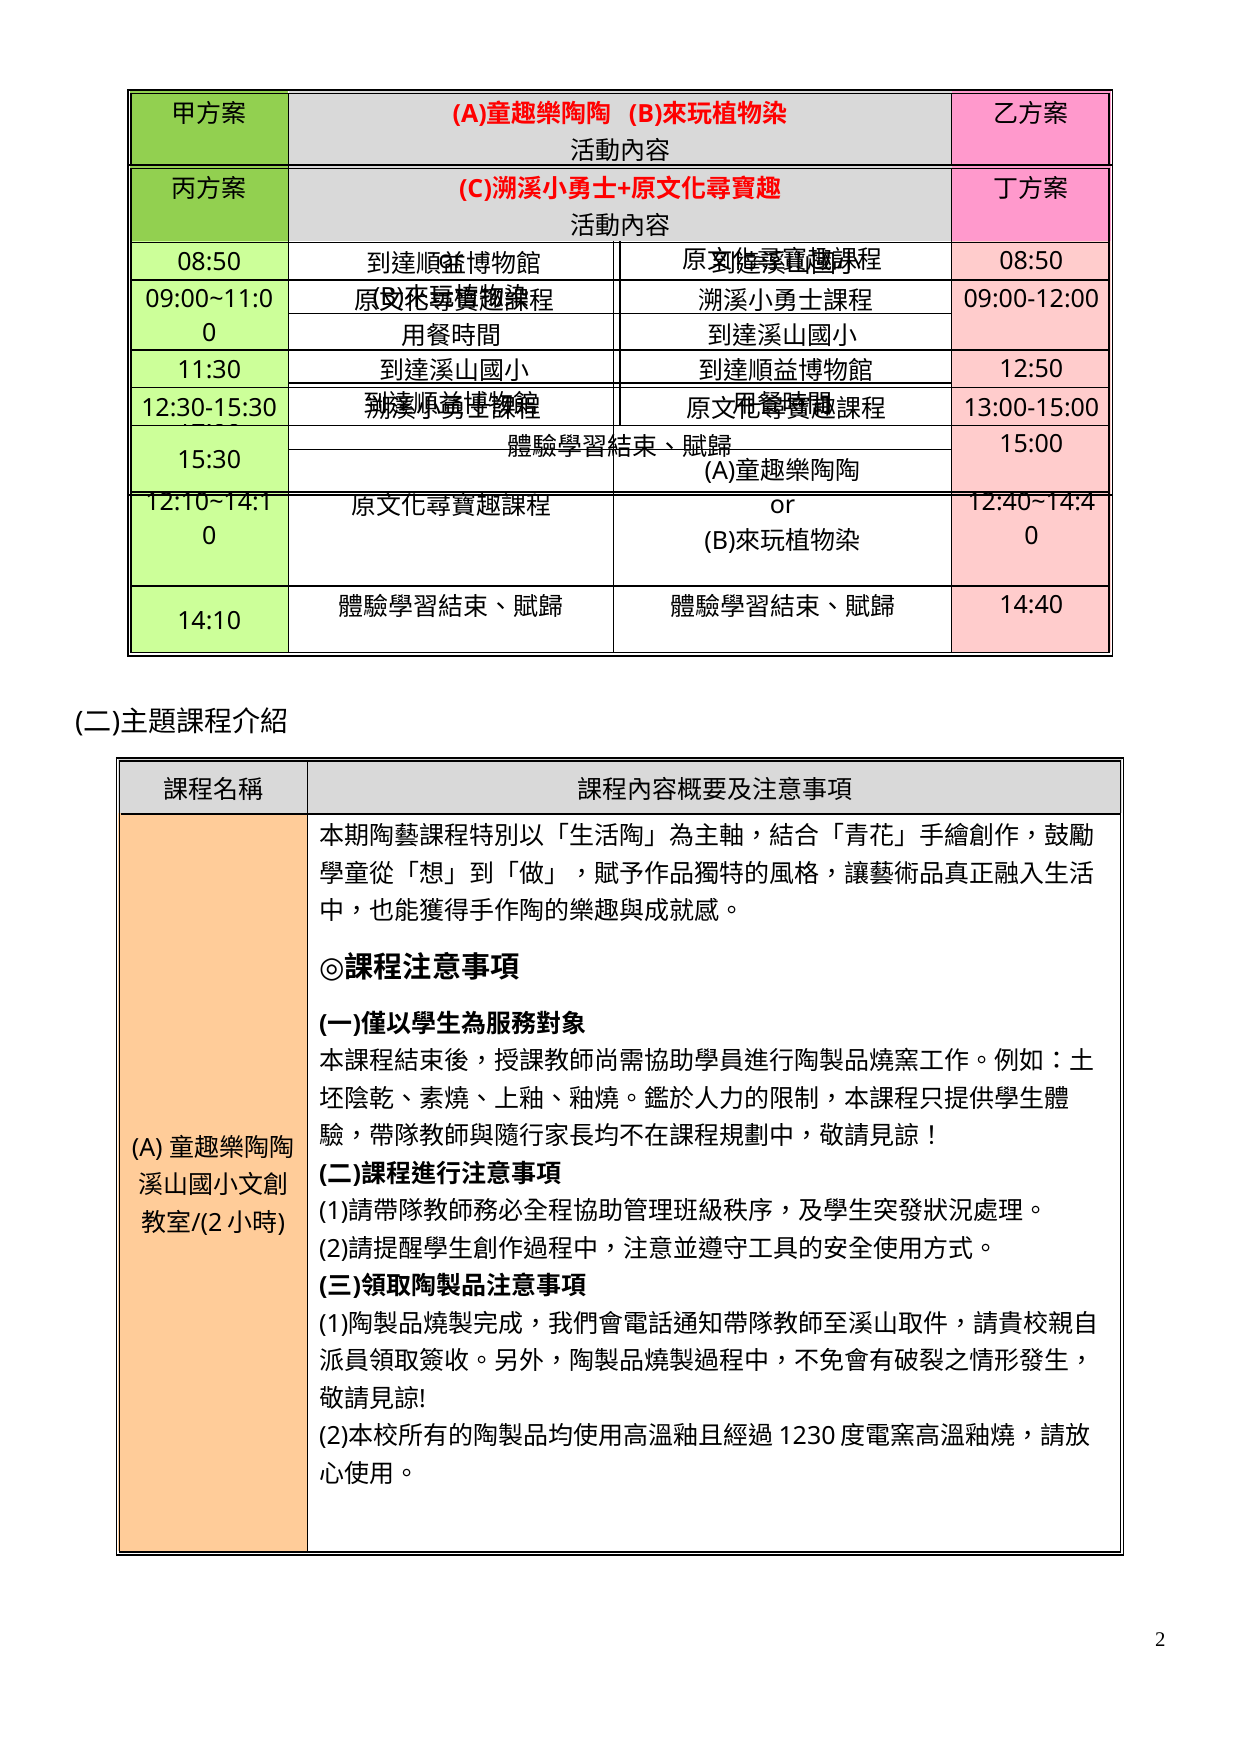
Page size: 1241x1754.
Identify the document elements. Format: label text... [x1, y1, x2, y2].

table_cell 原文化尋寶趣課程 [289, 496, 613, 585]
table_cell 到達溪山國小 [621, 243, 951, 279]
table_cell 08:50 [132, 243, 288, 279]
table_cell 溯溪小勇士課程 [289, 388, 619, 424]
table_cell 到達溪山國小 [289, 351, 619, 387]
table_header 課程名稱 [120, 762, 307, 813]
table_cell 體驗學習結束、賦歸 [289, 426, 951, 491]
table_header 丁方案 [952, 169, 1108, 241]
table_cell 12:50 [952, 351, 1108, 387]
table_cell 到達順益博物館 [289, 243, 619, 279]
table_header 課程內容概要及注意事項 [308, 762, 1120, 813]
table_cell (A)童趣樂陶陶 or (B)來玩植物染 [614, 496, 951, 585]
text (二)主題課程介紹 [75, 232, 1165, 757]
table_cell 09:00-12:00 [952, 281, 1108, 349]
table_cell 到達順益博物館 [621, 351, 951, 387]
table_cell 本期陶藝課程特別以「生活陶」為主軸，結合「青花」手繪創作，鼓勵學童從「想」到「做」，賦予作品獨特的風格，讓藝術品真正融入生活中，也能獲得手作陶的樂趣與成就感。 ◎課程注意事項 (一)僅以學生為服務對象 本課程結束後，授課教師尚需協助學員進行陶製品燒窯工作。例如：土坯陰乾、素燒、上釉、釉燒。鑑於人力的限制，本課程只提供學生體 驗，帶隊教師與隨行家長均不在課程規劃中，敬請見諒！ (二)課程進行注意事項 (1)請帶隊教師務必全程協助管理班級秩序，及學生突發狀況處理。 (2)請提醒學生創作過程中，注意並遵守工具的安全使用方式。 (三)領取陶製品注意事項 (1)陶製品燒製完成，我們會電話通知帶隊教師至溪山取件，請貴校親自派員領取簽收。另外，陶製品燒製過程中，不免會有破裂之情形發生，敬請見諒! (2)本校所有的陶製品均使用高溫釉且經過1230度電窯高溫釉燒，請放心使用。 [308, 815, 1120, 1551]
table_cell 12:10~14:10 [132, 496, 288, 585]
table_cell 原文化尋寶趣課程 [621, 388, 951, 424]
table_header 乙方案 [952, 94, 1108, 164]
table_cell 08:50 [952, 243, 1108, 279]
table_cell 原文化尋寶趣課程 [289, 281, 619, 349]
table_header (C)溯溪小勇士+原文化尋寶趣 活動內容 [289, 169, 951, 241]
table_cell 體驗學習結束、賦歸 [289, 587, 613, 652]
table_cell 12:40~14:40 [952, 496, 1108, 585]
table_cell 14:10 [132, 587, 288, 652]
table_cell 09:00~11:00 [132, 281, 288, 349]
table_cell 15:30 [132, 426, 288, 491]
table_cell 童趣樂陶陶 溪山國小文創教室/(2小時) [120, 814, 307, 1551]
table_cell 15:00 [952, 426, 1108, 491]
table_header 丙方案 [132, 169, 288, 241]
table_cell 14:40 [952, 587, 1108, 652]
table_cell 體驗學習結束、賦歸 [614, 587, 951, 652]
table_header 甲方案 [132, 94, 288, 164]
table_header (A)童趣樂陶陶 (B)來玩植物染 活動內容 [289, 94, 951, 164]
table_cell 13:00-15:00 [952, 388, 1108, 424]
table_cell 12:30-15:30 [132, 388, 288, 424]
table_cell 11:30 [132, 351, 288, 387]
table_cell 溯溪小勇士課程 [621, 281, 951, 349]
